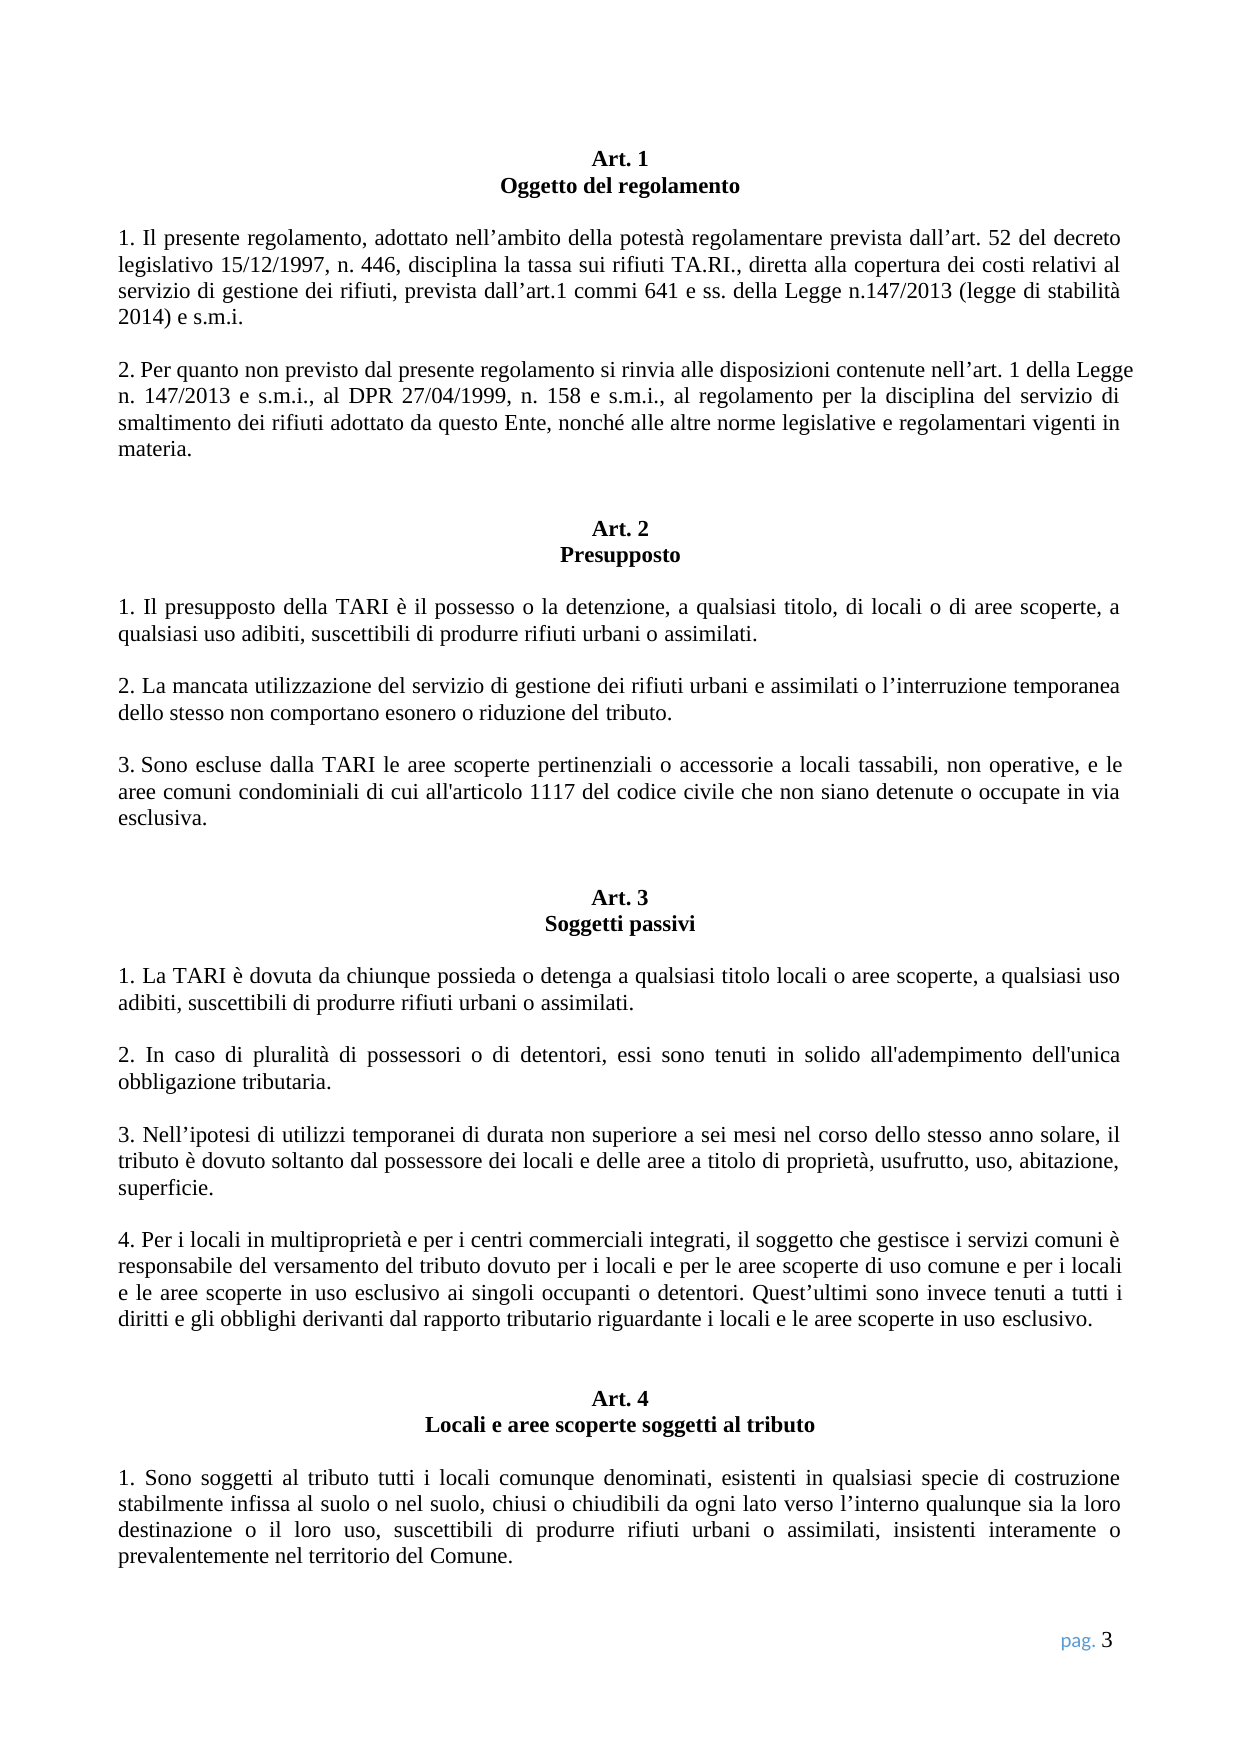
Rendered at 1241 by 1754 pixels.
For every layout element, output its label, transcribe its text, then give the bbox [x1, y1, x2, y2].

subtitle Art. 3 Soggetti passivi [544, 884, 697, 937]
list Sono escluse dalla TARI le aree scoperte pertinenziali o accessorie a locali tassabili, non operative, e le aree comuni condominiali di cui all'articolo 1117 del codice civile che non siano detenute o occupate in via esclusiva. [118, 752, 1122, 831]
list Per quanto non previsto dal presente regolamento si rinvia alle disposizioni contenute nell’art. 1 della Legge [118, 356, 1144, 382]
subtitle Art. 2 Presupposto [559, 515, 681, 567]
subtitle Art. 4 [159, 1385, 1081, 1411]
list Per i locali in multiproprietà e per i centri commerciali integrati, il soggetto che gestisce i servizi comuni è responsabile del versamento del tributo dovuto per i locali e per le aree scoperte di uso comune e per i locali e le aree scoperte in uso esclusivo ai singoli occupanti o detentori. Quest’ultimi sono invece tenuti a tutti i diritti e gli obblighi derivanti dal rapporto tributario riguardante i locali e le aree scoperte in uso esclusivo. [118, 1226, 1122, 1332]
text n. 147/2013 e s.m.i., al DPR 27/04/1999, n. 158 e s.m.i., al regolamento per la disciplina del servizio di smaltimento dei rifiuti adottato da questo Ente, nonché alle altre norme legislative e regolamentari vigenti in materia. [118, 382, 1122, 461]
text Locali e aree scoperte soggetti al tributo [159, 1411, 1081, 1437]
list In caso di pluralità di possessori o di detentori, essi sono tenuti in solido all'adempimento dell'unica obbligazione tributaria. [118, 1042, 1122, 1094]
list La mancata utilizzazione del servizio di gestione dei rifiuti urbani e assimilati o l’interruzione temporanea dello stesso non comportano esonero o riduzione del tributo. [118, 672, 1123, 725]
list Il presente regolamento, adottato nell’ambito della potestà regolamentare prevista dall’art. 52 del decreto legislativo 15/12/1997, n. 446, disciplina la tassa sui rifiuti TA.RI., diretta alla copertura dei costi relativi al servizio di gestione dei rifiuti, prevista dall’art.1 commi 641 e ss. della Legge n.147/2013 (legge di stabilità 2014) e s.m.i. [118, 224, 1122, 330]
list Nell’ipotesi di utilizzi temporanei di durata non superiore a sei mesi nel corso dello stesso anno solare, il tributo è dovuto soltanto dal possessore dei locali e delle aree a titolo di proprietà, usufrutto, uso, abitazione, superficie. [118, 1121, 1122, 1200]
subtitle Art. 1 [159, 145, 1081, 172]
list La TARI è dovuta da chiunque possieda o detenga a qualsiasi titolo locali o aree scoperte, a qualsiasi uso adibiti, suscettibili di produrre rifiuti urbani o assimilati. [118, 962, 1121, 1015]
list Sono soggetti al tributo tutti i locali comunque denominati, esistenti in qualsiasi specie di costruzione stabilmente infissa al suolo o nel suolo, chiusi o chiudibili da ogni lato verso l’interno qualunque sia la loro destinazione o il loro uso, suscettibili di produrre rifiuti urbani o assimilati, insistenti interamente o prevalentemente nel territorio del Comune. [118, 1463, 1122, 1569]
list Il presupposto della TARI è il possesso o la detenzione, a qualsiasi titolo, di locali o di aree scoperte, a qualsiasi uso adibiti, suscettibili di produrre rifiuti urbani o assimilati. [118, 593, 1122, 646]
text Oggetto del regolamento [159, 172, 1081, 198]
